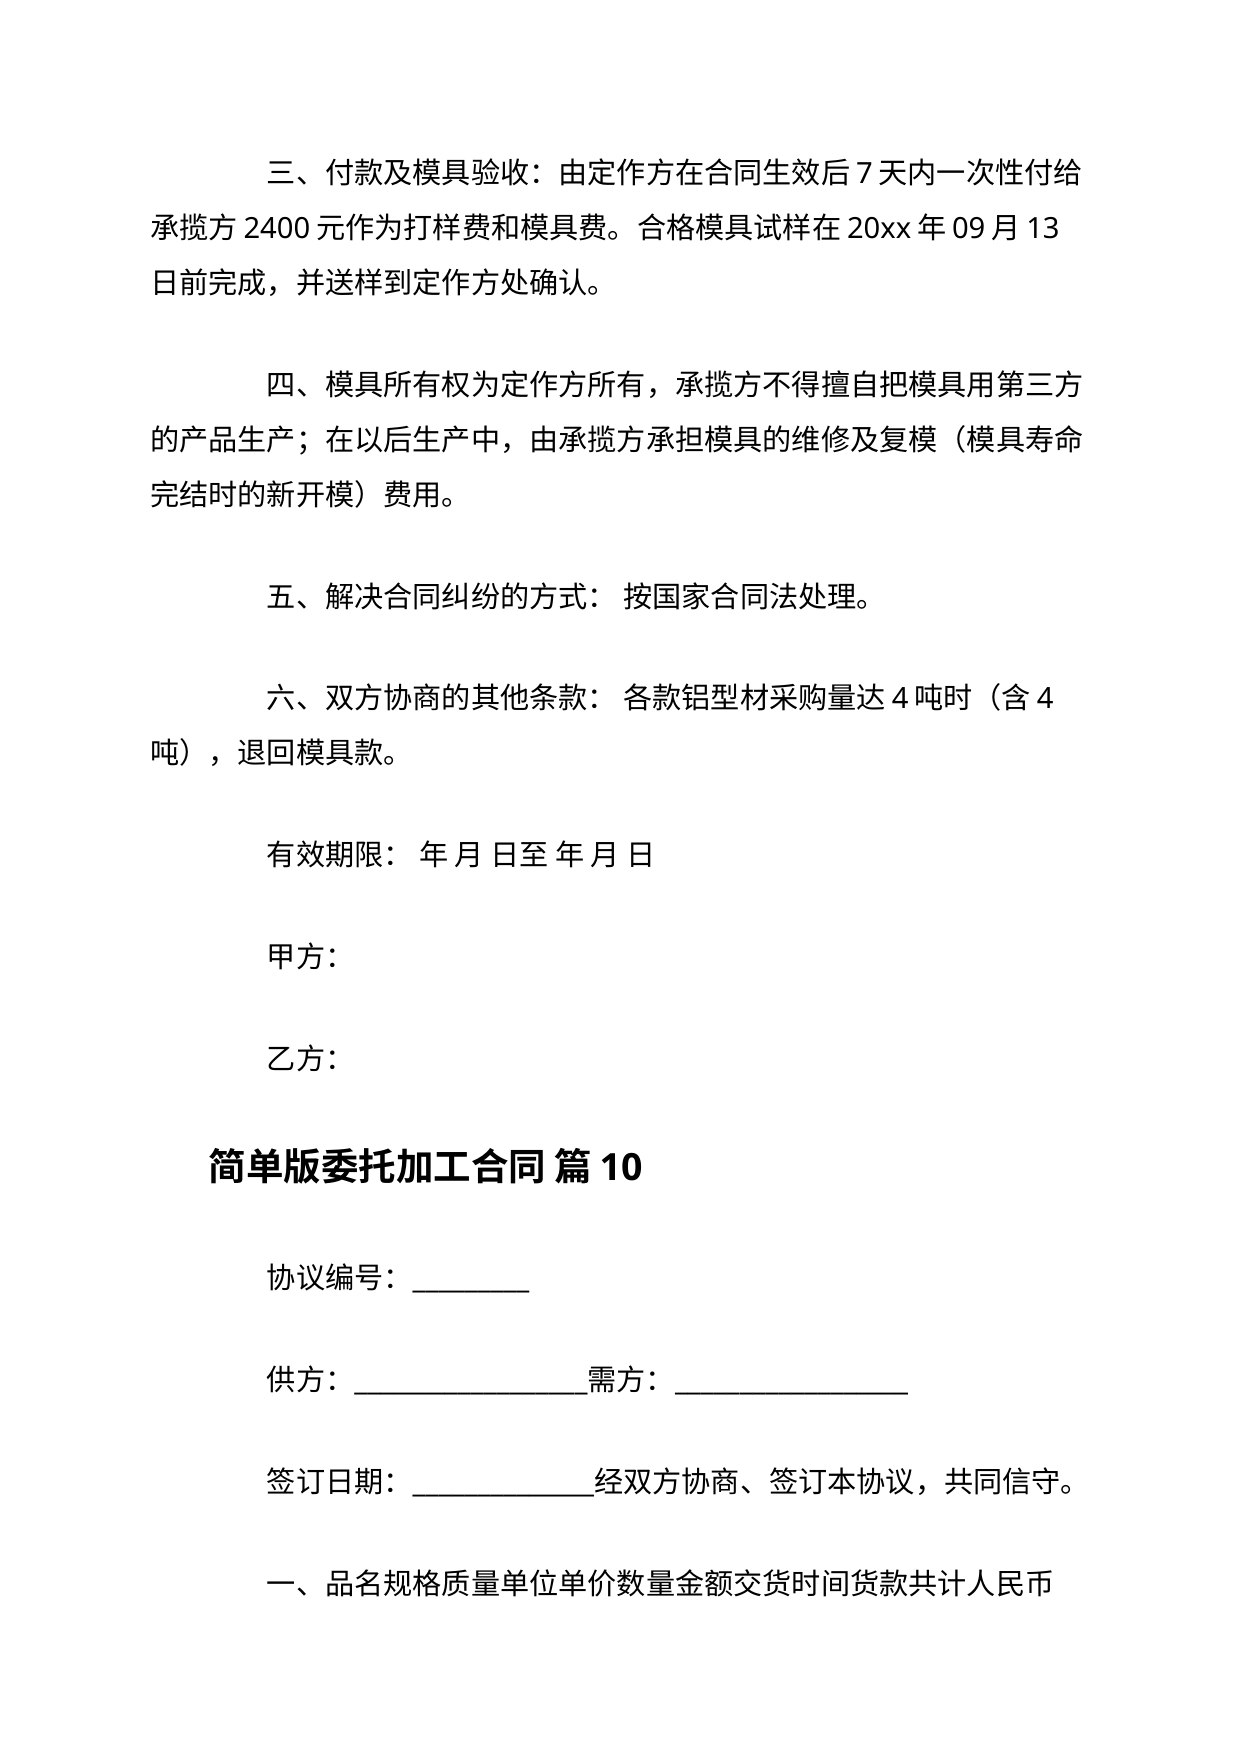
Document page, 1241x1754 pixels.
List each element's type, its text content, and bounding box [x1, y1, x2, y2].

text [150, 1561, 1090, 1603]
text 六、双方协商的其他条款： 各款铝型材采购量达4吨时（含4吨），退回模具款。 [150, 675, 1090, 772]
text 甲方： [150, 934, 1090, 976]
text 有效期限： 年 月 日至 年 月 日 [150, 832, 1090, 874]
text 乙方： [150, 1035, 1090, 1078]
text 协议编号：_________ [150, 1255, 1090, 1297]
text 四、模具所有权为定作方所有，承揽方不得擅自把模具用第三方的产品生产；在以后生产中，由承揽方承担模具的维修及复模（模具寿命完结时的新开模）费用。 [150, 362, 1090, 514]
text 简单版委托加工合同 篇10 [150, 1137, 1090, 1192]
text 三、付款及模具验收：由定作方在合同生效后7天内一次性付给承揽方2400元作为打样费和模具费。合格模具试样在20xx年09月13日前完成，并送样到定作方处确认。 [150, 150, 1090, 302]
text 供方：__________________需方：__________________ [150, 1357, 1090, 1399]
text 五、解决合同纠纷的方式： 按国家合同法处理。 [150, 573, 1090, 616]
text 签订日期：______________经双方协商、签订本协议，共同信守。 [150, 1459, 1090, 1501]
